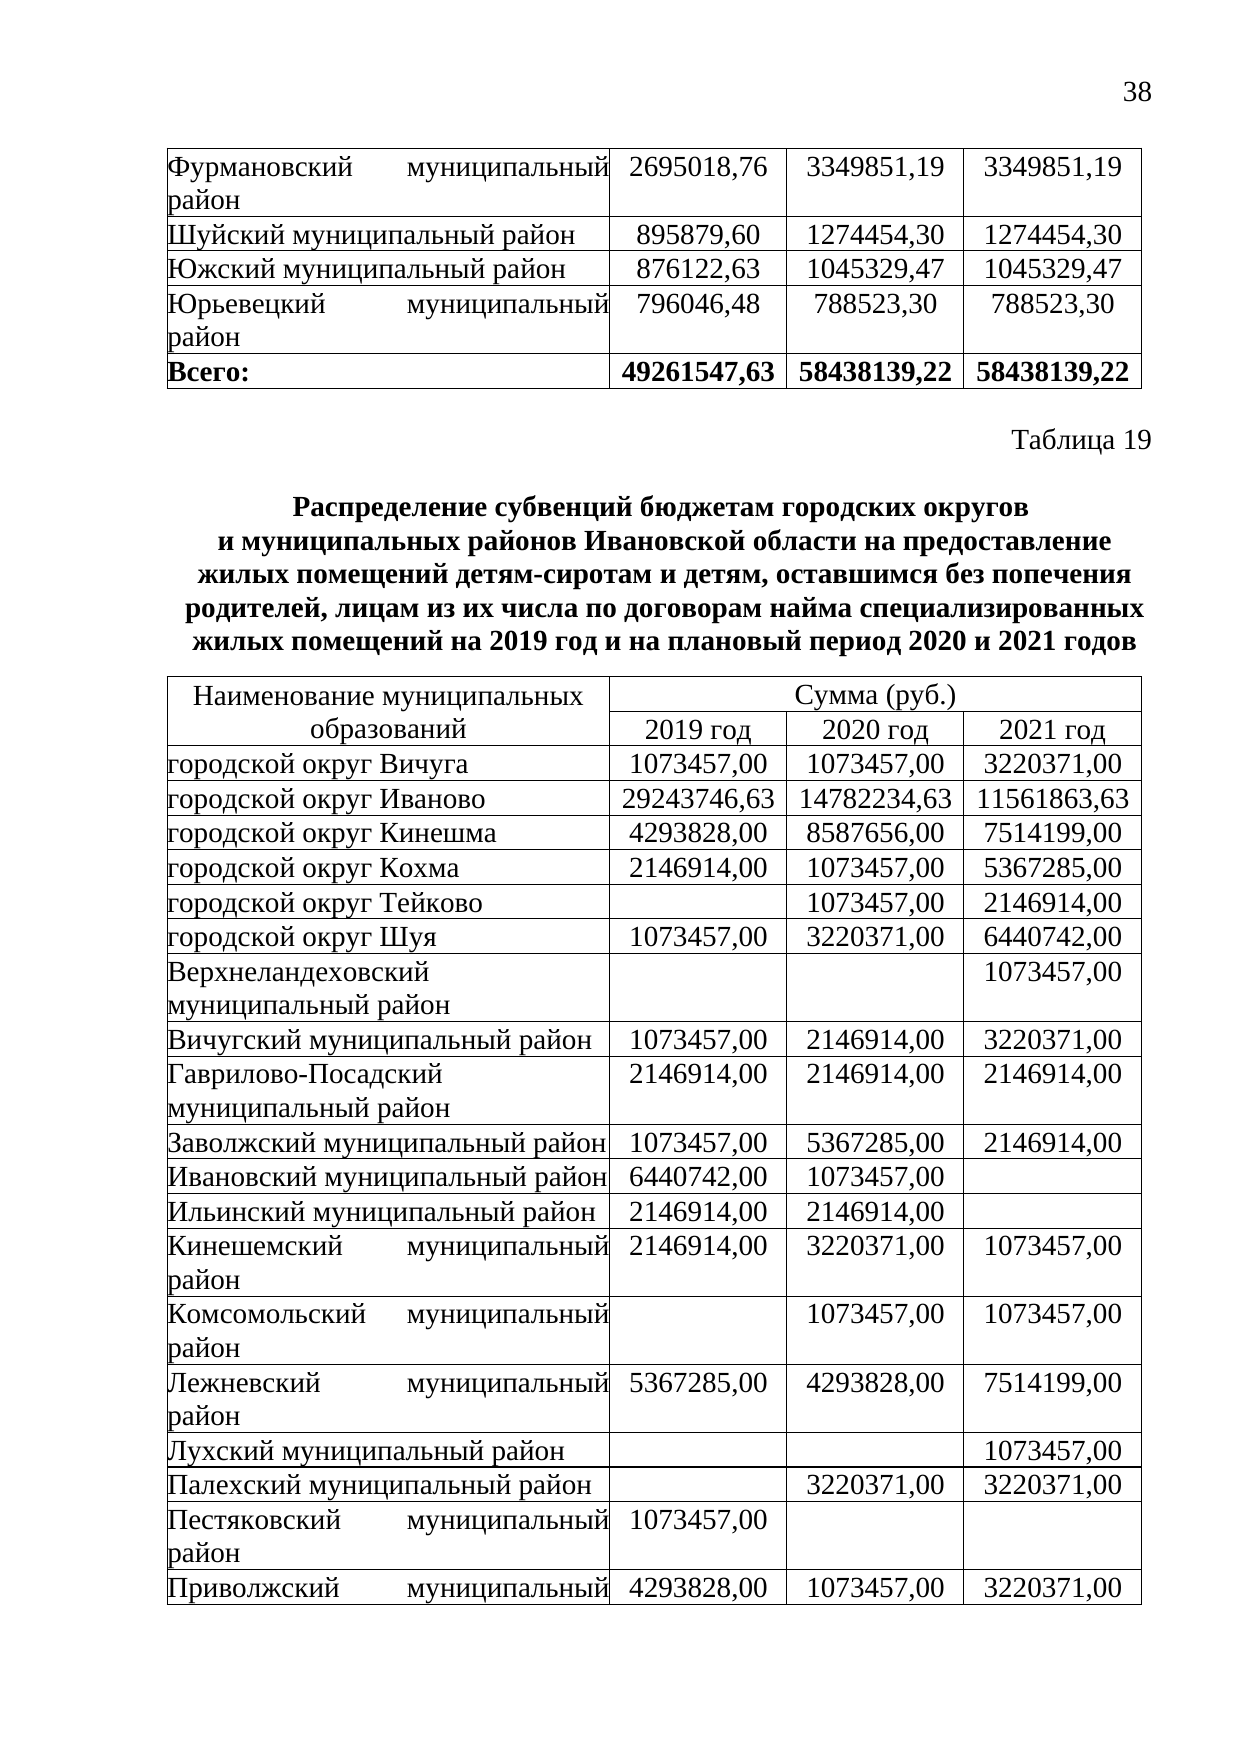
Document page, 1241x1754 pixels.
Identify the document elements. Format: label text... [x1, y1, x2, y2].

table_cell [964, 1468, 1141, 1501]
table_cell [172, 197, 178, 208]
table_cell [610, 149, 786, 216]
text Распределение субвенций бюджетам городских округов и муниципальных районов Ивановской области на предоставление жилых помещений детям-сиротам и детям, оставшимся без попечения родителей, лицам из их числа по договорам найма специализированных жилых помещений на 2019 год и на плановый период 2020 и 2021 годов [177, 489, 1152, 657]
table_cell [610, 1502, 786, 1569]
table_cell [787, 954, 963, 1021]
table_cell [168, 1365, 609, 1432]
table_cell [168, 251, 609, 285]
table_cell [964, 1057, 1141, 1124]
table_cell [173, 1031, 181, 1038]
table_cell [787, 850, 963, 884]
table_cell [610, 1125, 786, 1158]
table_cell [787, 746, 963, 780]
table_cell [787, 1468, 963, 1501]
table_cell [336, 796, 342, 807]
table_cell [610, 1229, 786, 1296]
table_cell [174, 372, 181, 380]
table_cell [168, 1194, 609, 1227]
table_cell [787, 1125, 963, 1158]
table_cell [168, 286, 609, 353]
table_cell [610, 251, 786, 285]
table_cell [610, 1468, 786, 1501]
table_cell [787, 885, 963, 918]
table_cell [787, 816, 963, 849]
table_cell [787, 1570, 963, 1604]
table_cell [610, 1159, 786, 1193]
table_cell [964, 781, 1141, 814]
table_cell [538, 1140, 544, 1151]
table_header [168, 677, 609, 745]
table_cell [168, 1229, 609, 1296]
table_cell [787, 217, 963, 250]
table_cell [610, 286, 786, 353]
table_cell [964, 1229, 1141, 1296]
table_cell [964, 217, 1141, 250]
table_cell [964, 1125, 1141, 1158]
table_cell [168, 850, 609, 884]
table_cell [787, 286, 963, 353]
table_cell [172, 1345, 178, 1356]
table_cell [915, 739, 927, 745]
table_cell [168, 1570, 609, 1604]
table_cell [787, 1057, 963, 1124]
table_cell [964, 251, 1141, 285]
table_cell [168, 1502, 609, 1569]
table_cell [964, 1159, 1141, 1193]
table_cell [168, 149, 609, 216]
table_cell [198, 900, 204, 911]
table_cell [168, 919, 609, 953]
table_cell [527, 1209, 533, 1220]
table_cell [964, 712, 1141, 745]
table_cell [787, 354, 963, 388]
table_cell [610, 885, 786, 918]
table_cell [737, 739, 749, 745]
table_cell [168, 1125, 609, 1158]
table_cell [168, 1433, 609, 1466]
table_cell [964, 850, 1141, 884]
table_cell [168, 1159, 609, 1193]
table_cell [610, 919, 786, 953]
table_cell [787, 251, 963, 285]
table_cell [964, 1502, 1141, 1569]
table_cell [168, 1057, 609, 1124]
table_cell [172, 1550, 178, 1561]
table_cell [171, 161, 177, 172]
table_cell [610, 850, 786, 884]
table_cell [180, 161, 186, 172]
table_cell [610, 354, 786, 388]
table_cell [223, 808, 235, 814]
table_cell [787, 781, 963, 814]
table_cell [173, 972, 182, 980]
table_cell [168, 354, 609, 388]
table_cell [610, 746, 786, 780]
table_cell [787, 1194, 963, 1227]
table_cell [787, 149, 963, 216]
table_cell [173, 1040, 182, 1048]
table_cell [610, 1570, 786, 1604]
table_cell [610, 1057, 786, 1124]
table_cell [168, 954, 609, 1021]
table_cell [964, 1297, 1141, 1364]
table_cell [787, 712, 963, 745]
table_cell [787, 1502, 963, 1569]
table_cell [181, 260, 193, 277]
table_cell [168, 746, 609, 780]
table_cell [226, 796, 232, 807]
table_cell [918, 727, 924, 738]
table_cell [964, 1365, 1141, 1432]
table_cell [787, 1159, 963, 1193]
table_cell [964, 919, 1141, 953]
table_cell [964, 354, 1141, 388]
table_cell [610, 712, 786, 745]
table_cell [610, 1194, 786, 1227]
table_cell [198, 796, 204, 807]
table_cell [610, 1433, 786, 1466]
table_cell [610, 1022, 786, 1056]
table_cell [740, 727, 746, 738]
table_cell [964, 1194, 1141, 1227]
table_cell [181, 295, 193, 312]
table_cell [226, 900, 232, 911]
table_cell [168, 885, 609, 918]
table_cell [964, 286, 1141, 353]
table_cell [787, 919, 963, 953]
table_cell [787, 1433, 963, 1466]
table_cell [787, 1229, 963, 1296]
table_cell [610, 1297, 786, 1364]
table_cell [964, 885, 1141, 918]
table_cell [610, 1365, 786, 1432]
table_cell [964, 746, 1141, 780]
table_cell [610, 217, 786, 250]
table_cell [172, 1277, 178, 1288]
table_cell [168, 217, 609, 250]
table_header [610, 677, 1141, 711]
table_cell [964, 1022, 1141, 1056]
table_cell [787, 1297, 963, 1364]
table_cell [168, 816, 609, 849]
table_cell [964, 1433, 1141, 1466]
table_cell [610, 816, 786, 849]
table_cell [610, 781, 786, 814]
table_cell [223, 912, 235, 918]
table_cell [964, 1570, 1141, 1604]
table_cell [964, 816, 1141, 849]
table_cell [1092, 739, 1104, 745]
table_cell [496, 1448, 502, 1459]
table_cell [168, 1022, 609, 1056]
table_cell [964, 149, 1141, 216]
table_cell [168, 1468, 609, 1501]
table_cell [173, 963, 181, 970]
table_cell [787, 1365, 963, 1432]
text Таблица 19 [177, 422, 1152, 456]
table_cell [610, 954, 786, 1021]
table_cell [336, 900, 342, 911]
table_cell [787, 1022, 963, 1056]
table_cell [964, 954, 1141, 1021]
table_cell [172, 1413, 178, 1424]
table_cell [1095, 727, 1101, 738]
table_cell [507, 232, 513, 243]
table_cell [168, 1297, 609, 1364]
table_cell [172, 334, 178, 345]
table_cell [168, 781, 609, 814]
